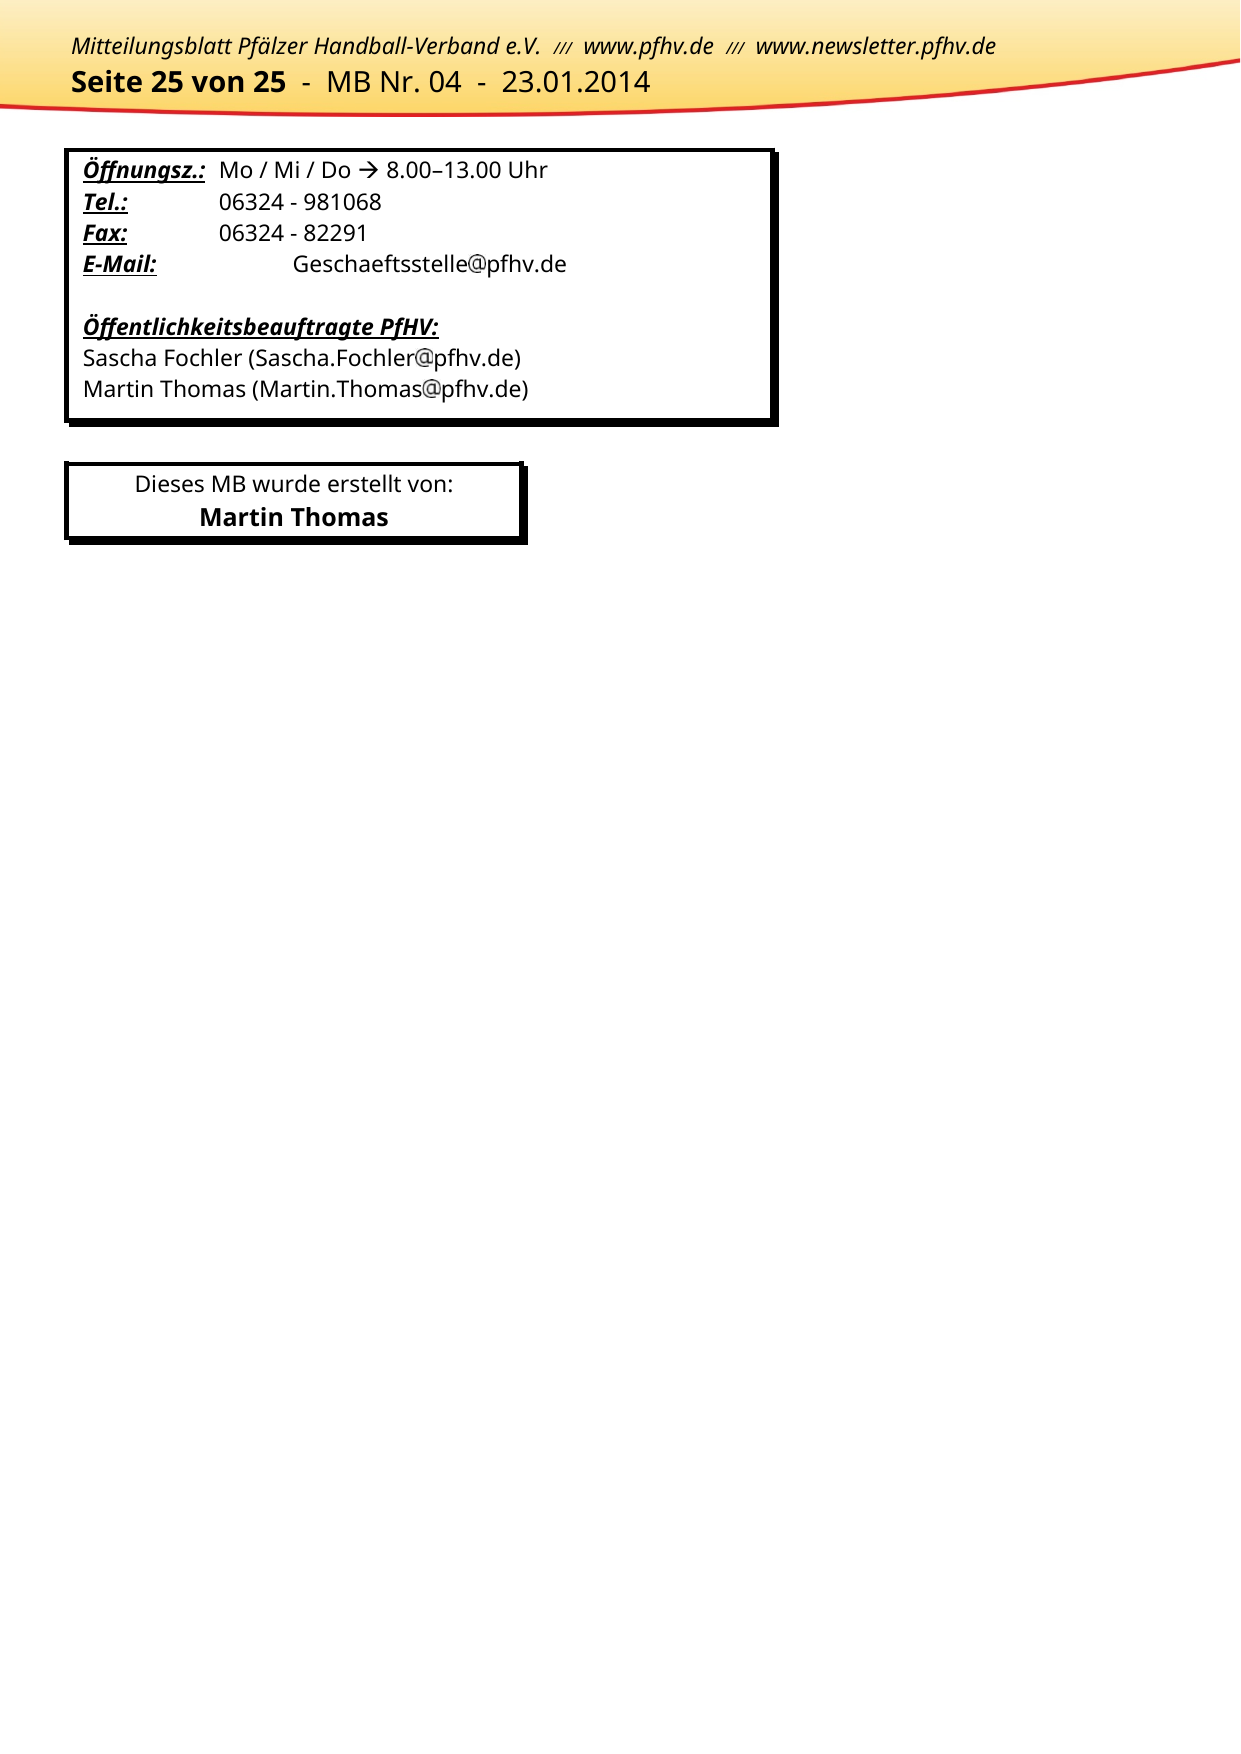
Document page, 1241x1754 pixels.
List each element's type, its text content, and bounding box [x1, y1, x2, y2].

text Öffentlichkeitsbeauftragte PfHV: [69, 304, 770, 335]
text Dieses MB wurde erstellt von: [69, 466, 519, 493]
text Martin Thomas [69, 493, 519, 536]
text Öffnungsz.: Mo / Mi / Do 8.00–13.00 Uhr [69, 152, 770, 179]
text E-Mail: Geschaeftsstellepfhv.de [69, 241, 770, 273]
text Fax: 06324 - 82291 [69, 210, 770, 241]
text Sascha Fochler (Sascha.Fochlerpfhv.de) [69, 335, 770, 366]
picture [415, 348, 433, 367]
picture [0, 0, 1241, 117]
text Martin Thomas (Martin.Thomaspfhv.de) [69, 366, 770, 398]
picture [468, 254, 486, 273]
text Tel.: 06324 - 981068 [69, 179, 770, 210]
picture [422, 379, 441, 398]
